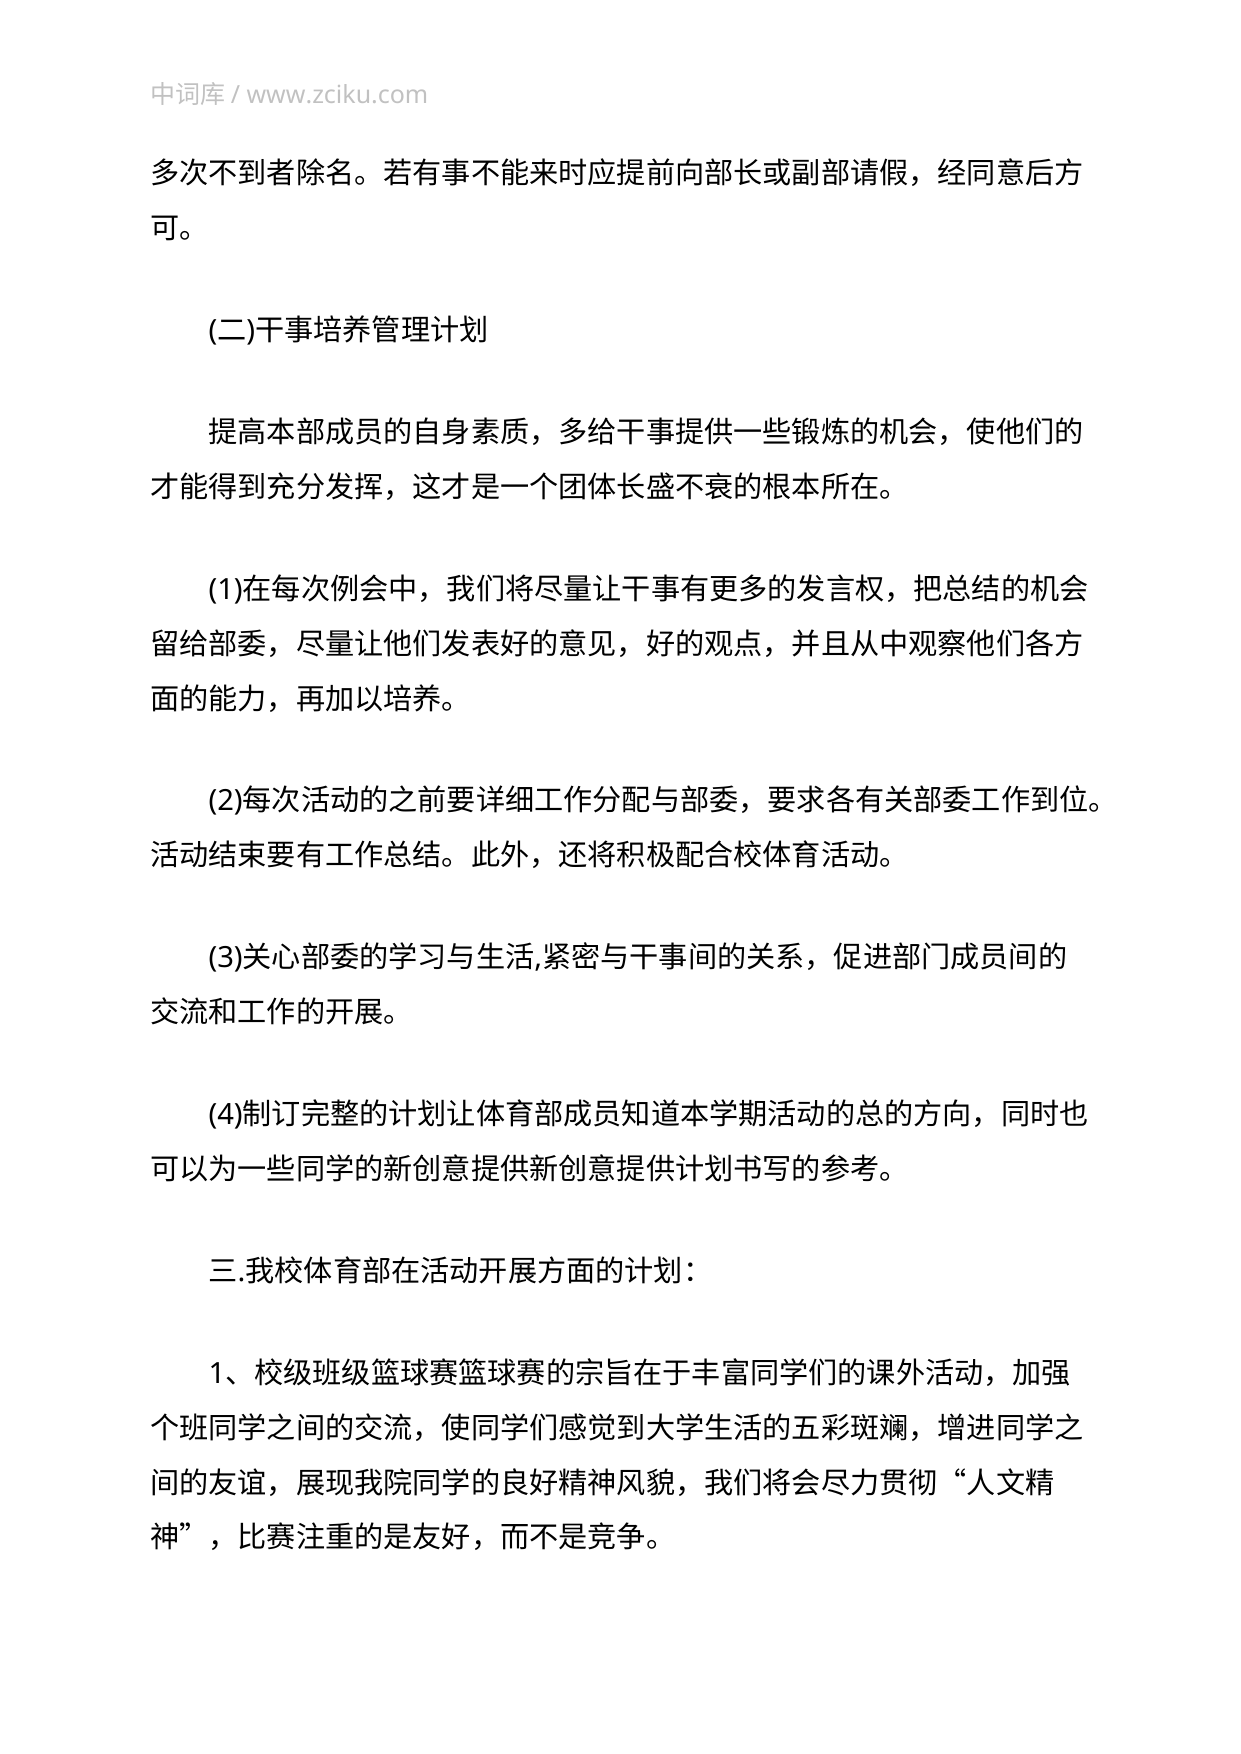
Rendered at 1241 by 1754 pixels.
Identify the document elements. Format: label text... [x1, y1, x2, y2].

text 提高本部成员的自身素质，多给干事提供一些锻炼的机会，使他们的才能得到充分发挥，这才是一个团体长盛不衰的根本所在。 [150, 409, 1090, 506]
text 三.我校体育部在活动开展方面的计划： [150, 1247, 1090, 1290]
text (二)干事培养管理计划 [150, 307, 1090, 349]
text (2)每次活动的之前要详细工作分配与部委，要求各有关部委工作到位。活动结束要有工作总结。此外，还将积极配合校体育活动。 [150, 777, 1090, 874]
text (3)关心部委的学习与生活,紧密与干事间的关系，促进部门成员间的交流和工作的开展。 [150, 934, 1090, 1031]
text (4)制订完整的计划让体育部成员知道本学期活动的总的方向，同时也可以为一些同学的新创意提供新创意提供计划书写的参考。 [150, 1091, 1090, 1188]
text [150, 150, 1090, 247]
text 1、校级班级篮球赛篮球赛的宗旨在于丰富同学们的课外活动，加强个班同学之间的交流，使同学们感觉到大学生活的五彩斑斓，增进同学之间的友谊，展现我院同学的良好精神风貌，我们将会尽力贯彻“人文精神”，比赛注重的是友好，而不是竞争。 [150, 1349, 1090, 1556]
text (1)在每次例会中，我们将尽量让干事有更多的发言权，把总结的机会留给部委，尽量让他们发表好的意见，好的观点，并且从中观察他们各方面的能力，再加以培养。 [150, 565, 1090, 717]
